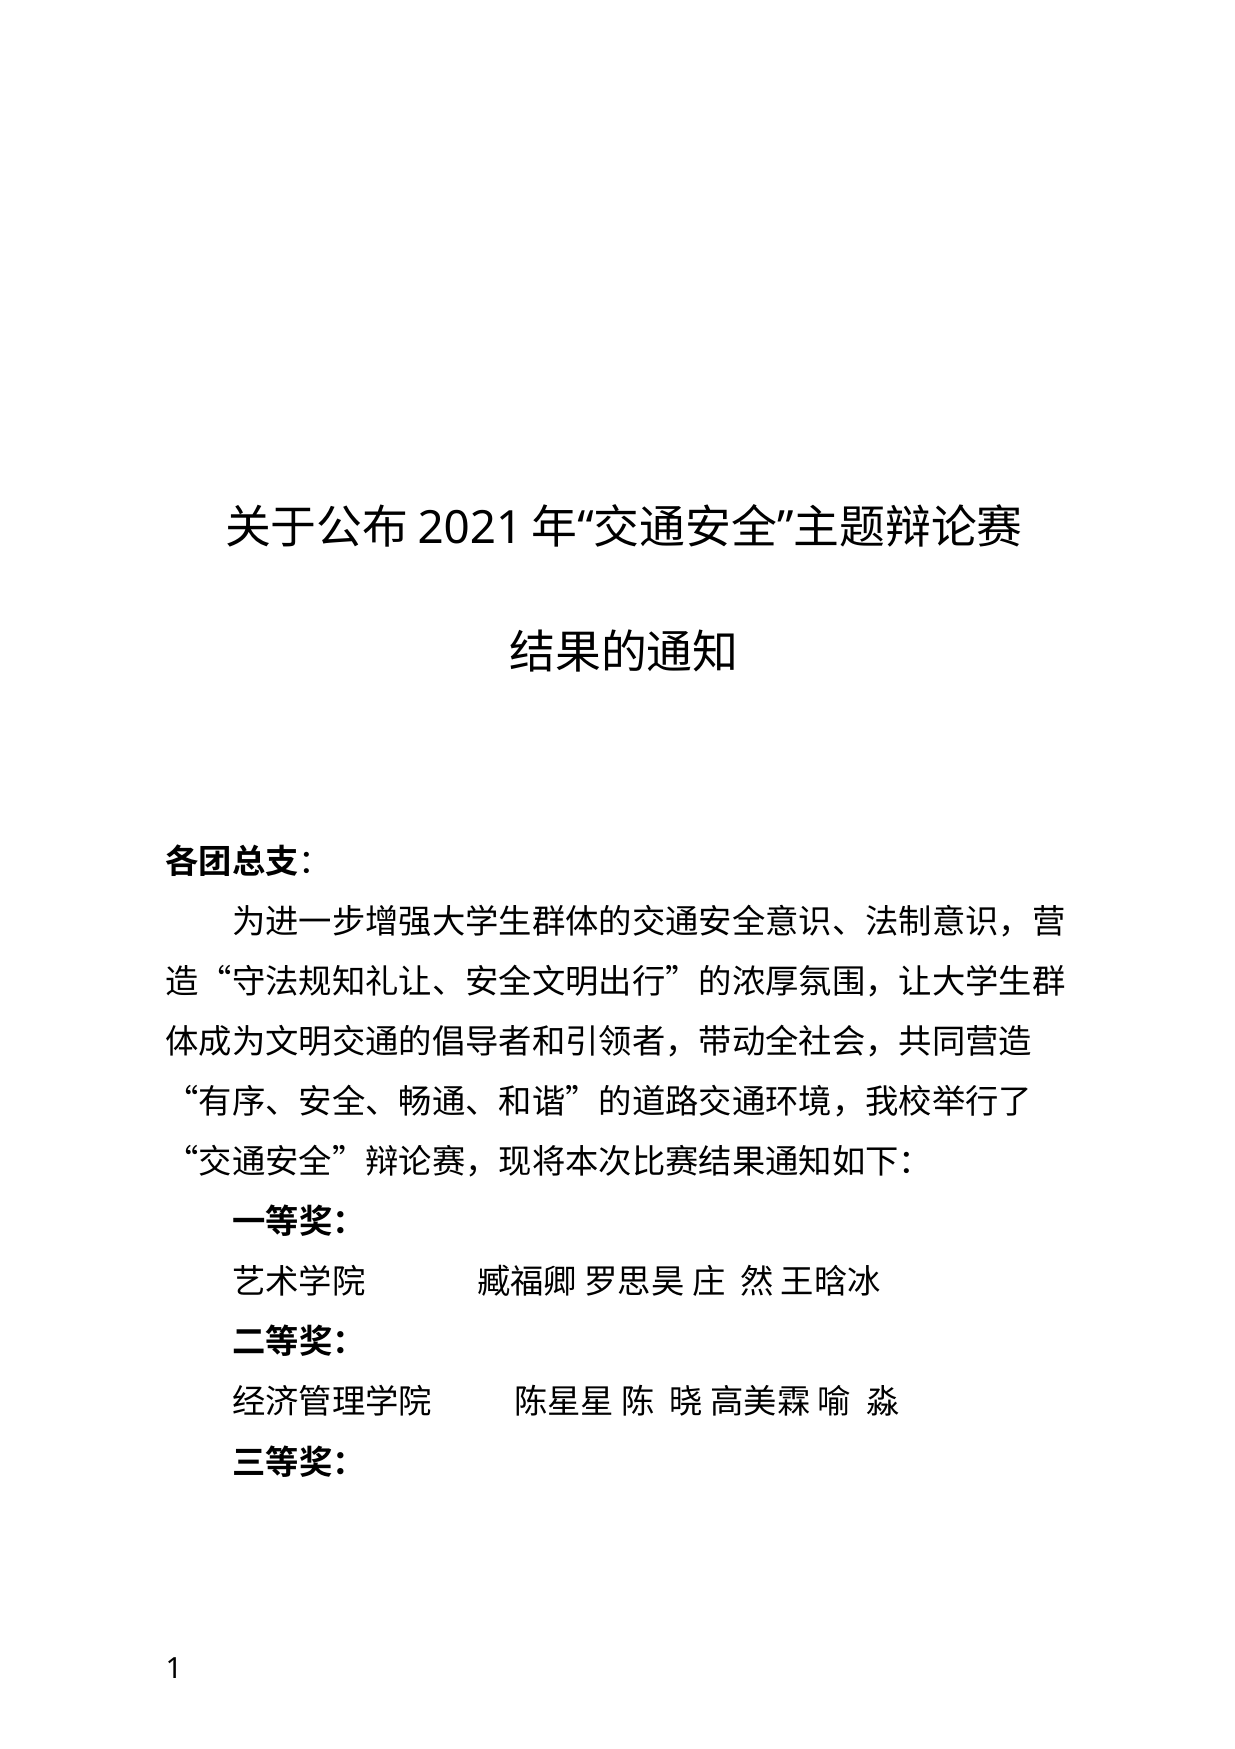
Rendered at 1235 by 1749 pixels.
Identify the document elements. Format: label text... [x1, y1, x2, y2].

text 为进一步增强大学生群体的交通安全意识、法制意识，营造“守法规知礼让、安全文明出行”的浓厚氛围，让大学生群体成为文明交通的倡导者和引领者，带动全社会，共同营造“有序、安全、畅通、和谐”的道路交通环境，我校举行了“交通安全”辩论赛，现将本次比赛结果通知如下： [165, 888, 1081, 1189]
text 经济管理学院 陈星星 陈 晓 高美霖 喻 淼 [165, 1369, 1081, 1429]
text 三等奖： [165, 1429, 1081, 1489]
subtitle 结果的通知 [182, 588, 1066, 708]
subtitle 关于公布2021年“交通安全”主题辩论赛 [182, 463, 1066, 584]
text 艺术学院 臧福卿 罗思昊 庄 然 王晗冰 [165, 1249, 1081, 1309]
text 二等奖： [165, 1309, 1081, 1369]
text 各团总支： [165, 828, 1081, 888]
text 一等奖： [165, 1189, 1081, 1249]
